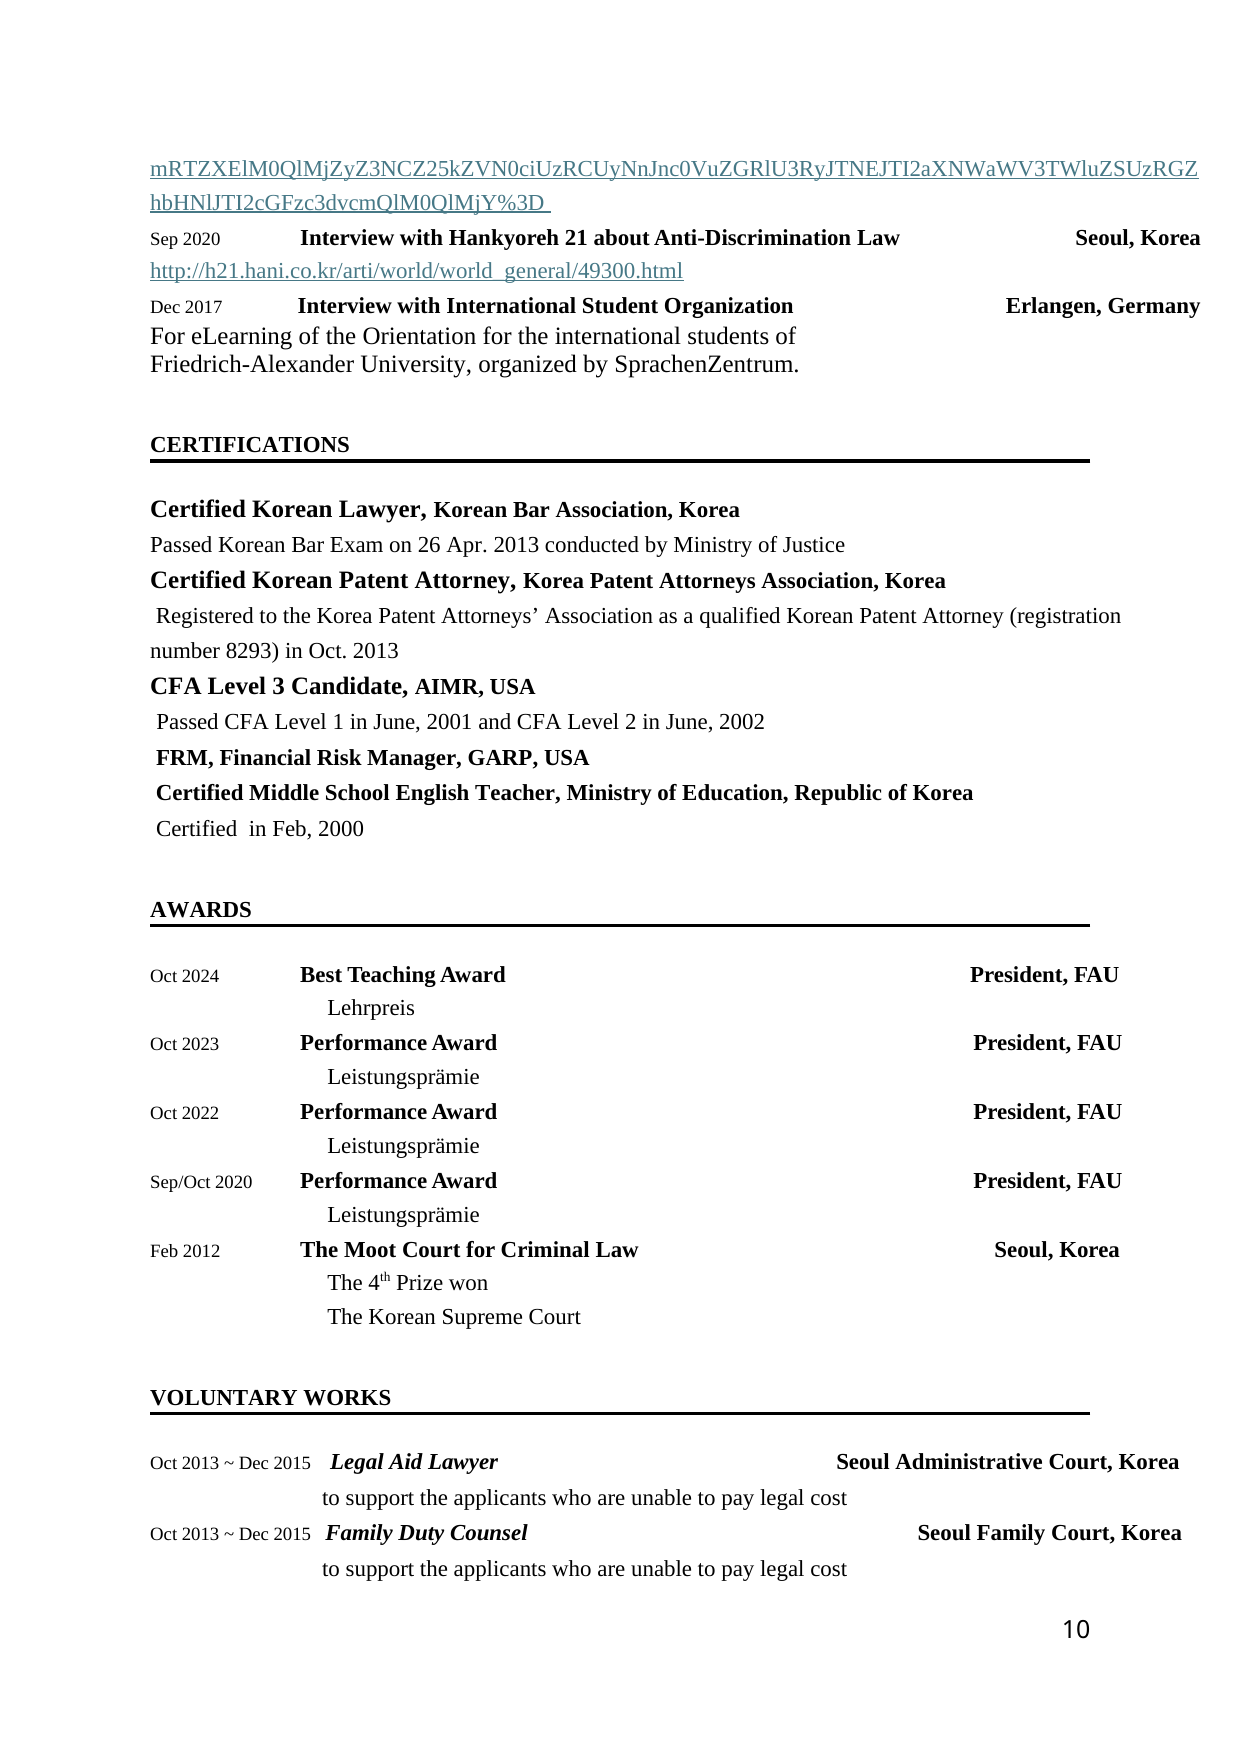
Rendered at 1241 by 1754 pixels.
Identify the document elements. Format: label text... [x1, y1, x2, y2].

text AWARDS [150, 896, 1090, 924]
text Certified Middle School English Teacher, Ministry of Education, Republic of Korea [150, 772, 1221, 808]
text Leistungsprämie [238, 1058, 1203, 1091]
text Feb 2012 The Moot Court for Criminal Law Seoul, Korea [150, 1229, 1203, 1264]
text The 4th Prize won [238, 1264, 1203, 1297]
text Friedrich-Alexander University, organized by SprachenZentrum. [150, 349, 1090, 378]
text VOLUNTARY WORKS [150, 1383, 1090, 1412]
text CFA Level 3 Candidate, AIMR, USA [150, 666, 1184, 701]
text Oct 2013 ~ Dec 2015 Family Duty Counsel Seoul Family Court, Korea [150, 1512, 1184, 1548]
text CERTIFICATIONS [150, 431, 1090, 459]
text Lehrpreis [238, 989, 1203, 1022]
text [150, 150, 1203, 217]
text Registered to the Korea Patent Attorneys’ Association as a qualified Korean Patent Attorney (registration number 8293) in Oct. 2013 [150, 595, 1184, 666]
text Certified Korean Lawyer, Korean Bar Association, Korea [150, 489, 1184, 524]
text For eLearning of the Orientation for the international students of [150, 321, 1090, 349]
text Passed Korean Bar Exam on 26 Apr. 2013 conducted by Ministry of Justice [150, 524, 1184, 560]
text Sep/Oct 2020 Performance Award President, FAU [150, 1160, 1203, 1195]
text Dec 2017 Interview with International Student Organization Erlangen, Germany [150, 285, 1203, 321]
text Passed CFA Level 1 in June, 2001 and CFA Level 2 in June, 2002 [150, 701, 1184, 737]
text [150, 1548, 1184, 1583]
text Certified in Feb, 2000 [150, 808, 1184, 843]
text Oct 2024 Best Teaching Award President, FAU [150, 954, 1203, 989]
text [150, 1477, 1184, 1512]
text The Korean Supreme Court [238, 1297, 1203, 1331]
text Sep 2020 Interview with Hankyoreh 21 about Anti-Discrimination Law Seoul, Korea [150, 217, 1203, 252]
text Oct 2022 Performance Award President, FAU [150, 1091, 1203, 1127]
text http://h21.hani.co.kr/arti/world/world_general/49300.html [150, 252, 1203, 285]
text Oct 2013 ~ Dec 2015 Legal Aid Lawyer Seoul Administrative Court, Korea [150, 1441, 1184, 1477]
text Certified Korean Patent Attorney, Korea Patent Attorneys Association, Korea [150, 560, 1184, 595]
text FRM, Financial Risk Manager, GARP, USA [150, 737, 1184, 772]
text Leistungsprämie [238, 1127, 1203, 1160]
text Leistungsprämie [238, 1195, 1203, 1229]
text Oct 2023 Performance Award President, FAU [150, 1022, 1203, 1058]
